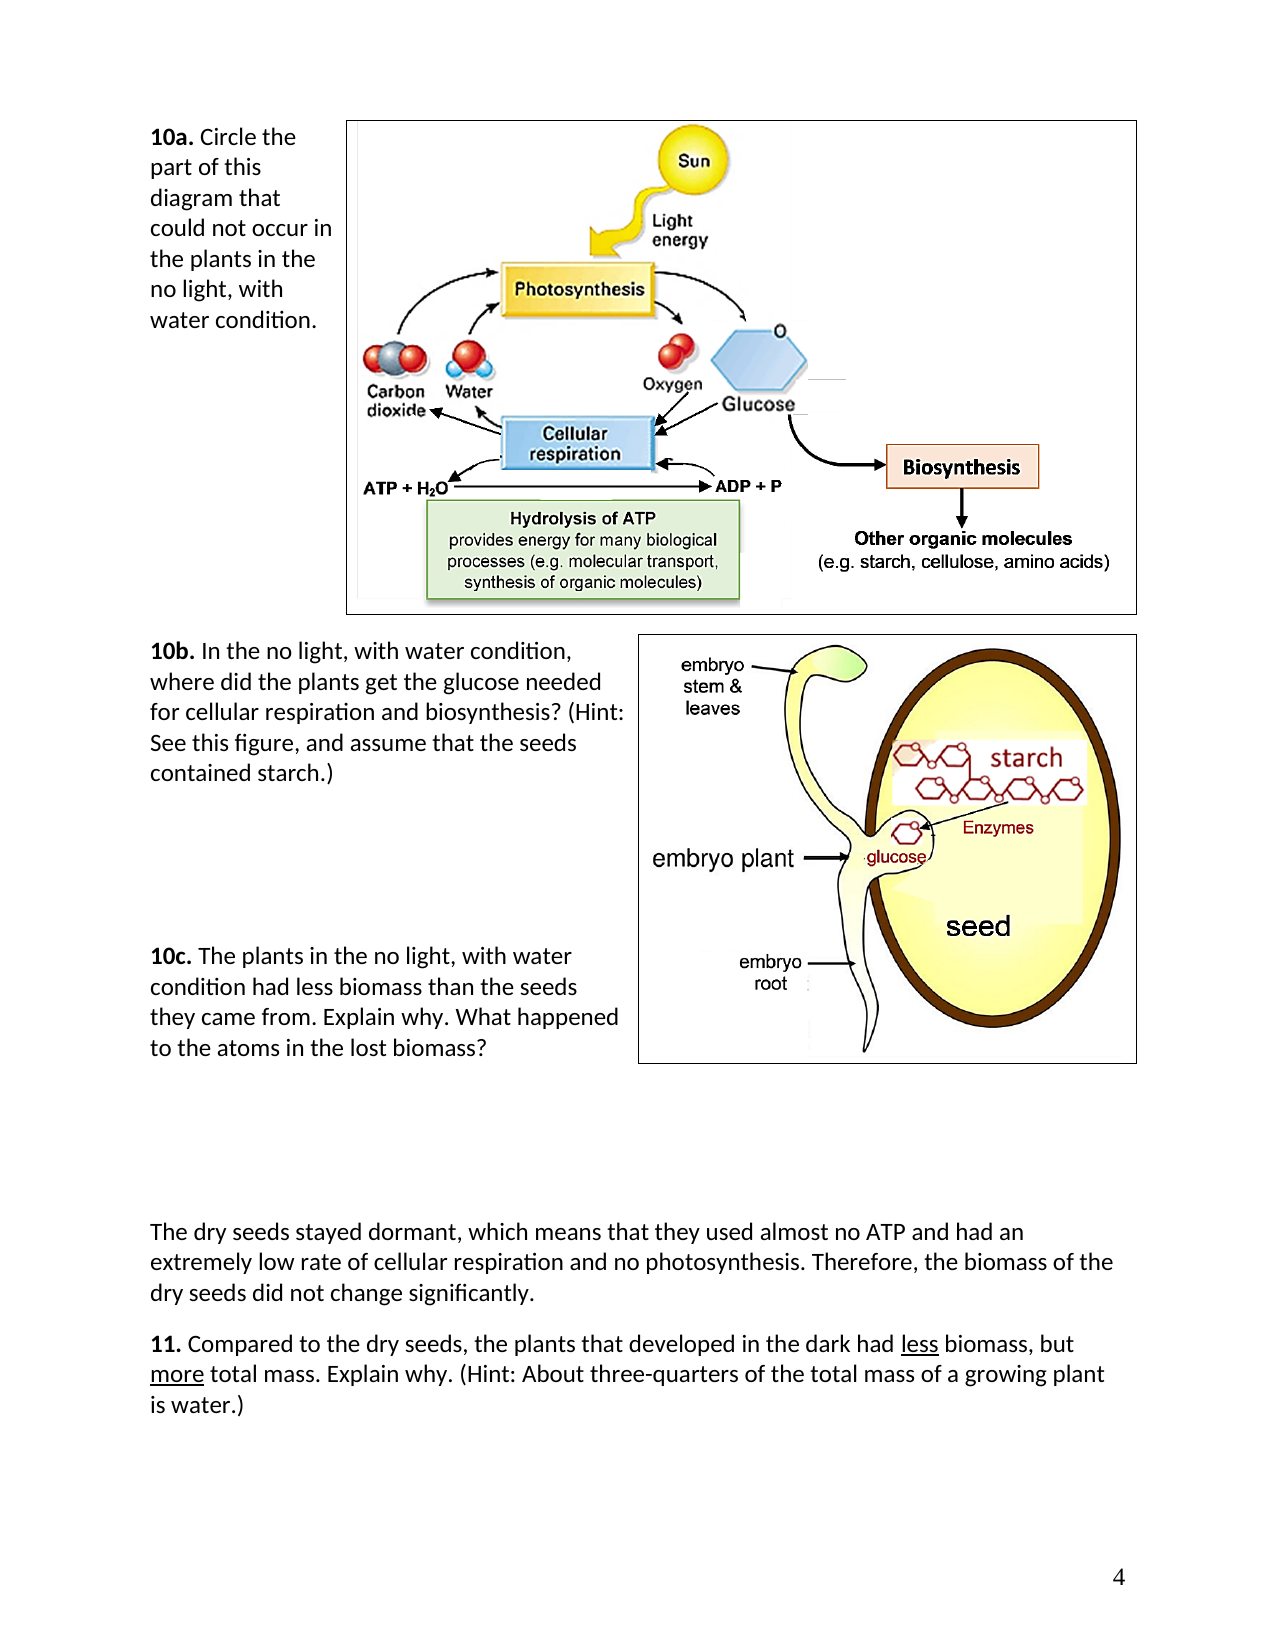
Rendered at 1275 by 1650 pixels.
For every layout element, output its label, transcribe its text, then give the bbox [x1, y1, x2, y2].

table_header 10a. Circle the part of this diagram that could not occur in the plants in the no light, with water condition. [139, 120, 346, 614]
table_header [347, 121, 1136, 614]
text 11. Compared to the dry seeds, the plants that developed in the dark had less biomass, but more total mass. Explain why. (Hint: About three-quarters of the total mass of a growing plant is water.) [150, 1328, 1125, 1419]
table_header 10b. In the no light, with water condition, where did the plants get the glucose needed for cellular respiration and biosynthesis? (Hint: See this figure, and assume that the seeds contained starch.) 10c. The plants in the no light, with water condition had less biomass than the seeds they came from. Explain why. What happened to the atoms in the lost biomass? [139, 634, 638, 1062]
text The dry seeds stayed dormant, which means that they used almost no ATP and had an extremely low rate of cellular respiration and no photosynthesis. Therefore, the biomass of the dry seeds did not change significantly. [150, 1216, 1125, 1308]
table_header [639, 635, 1136, 1062]
picture [650, 640, 1124, 1057]
picture [357, 121, 1113, 608]
